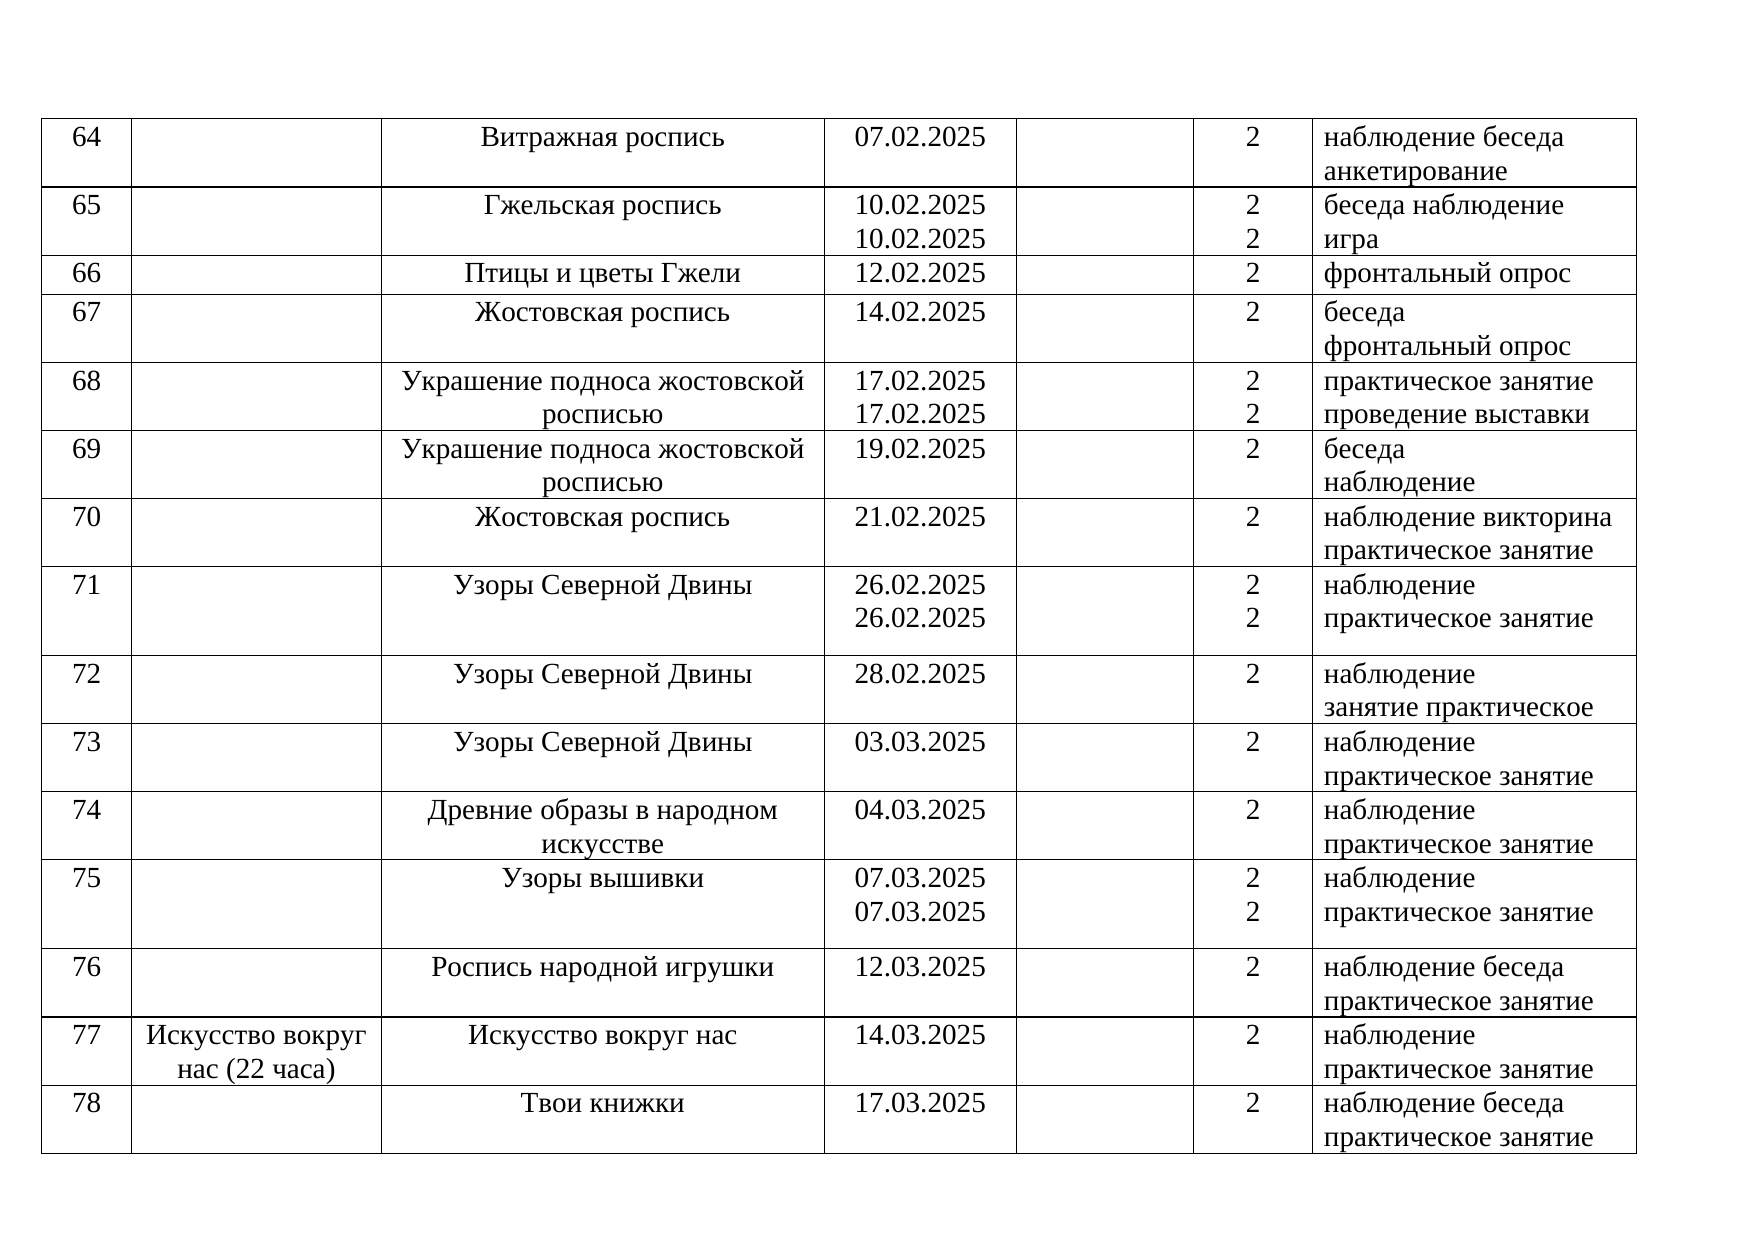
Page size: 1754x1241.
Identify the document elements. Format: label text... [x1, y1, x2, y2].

table_cell [132, 499, 381, 566]
table_cell 65 [42, 188, 131, 254]
table_cell [132, 119, 381, 186]
table_cell [132, 256, 381, 293]
table_cell 2 [1194, 499, 1312, 566]
table_cell 75 [42, 860, 131, 948]
table_cell 2 [1194, 295, 1312, 362]
table_cell [1017, 1018, 1193, 1084]
table_cell наблюдение практическое занятие [1313, 567, 1636, 655]
table_cell Роспись народной игрушки [382, 949, 824, 1016]
table_cell 72 [42, 656, 131, 723]
table_cell практическое занятие проведение выставки [1313, 363, 1636, 430]
table_cell Древние образы в народном искусстве [382, 792, 824, 859]
table_cell 21.02.2025 [825, 499, 1016, 566]
table_cell наблюдение беседа практическое занятие [1313, 949, 1636, 1016]
table_cell [1017, 256, 1193, 293]
table_cell [132, 656, 381, 723]
table_cell [132, 949, 381, 1016]
table_cell наблюдение практическое занятие [1313, 1018, 1636, 1084]
table_cell 74 [42, 792, 131, 859]
table_cell 04.03.2025 [825, 792, 1016, 859]
table_cell Украшение подноса жостовской росписью [382, 363, 824, 430]
table_cell беседа наблюдение игра [1313, 188, 1636, 254]
table_cell Жостовская роспись [382, 295, 824, 362]
table_cell наблюдение беседа практическое занятие [1313, 1086, 1636, 1153]
table_cell [132, 724, 381, 791]
table_cell 26.02.2025 26.02.2025 [825, 567, 1016, 655]
table_cell 2 2 [1194, 567, 1312, 655]
table_cell Узоры вышивки [382, 860, 824, 948]
table_cell [1017, 119, 1193, 186]
table_cell Твои книжки [382, 1086, 824, 1153]
table_cell 78 [42, 1086, 131, 1153]
table_cell [132, 295, 381, 362]
table_cell Узоры Северной Двины [382, 656, 824, 723]
table_cell 2 [1194, 256, 1312, 293]
table_cell 64 [42, 119, 131, 186]
table_cell 07.03.2025 07.03.2025 [825, 860, 1016, 948]
table_cell наблюдение беседа анкетирование [1313, 119, 1636, 186]
table_cell 2 [1194, 1018, 1312, 1084]
table_cell 03.03.2025 [825, 724, 1016, 791]
table_cell [1017, 656, 1193, 723]
table_cell [132, 363, 381, 430]
table_cell беседа фронтальный опрос [1313, 295, 1636, 362]
table_cell 70 [42, 499, 131, 566]
table_cell [1017, 499, 1193, 566]
table_cell Витражная роспись [382, 119, 824, 186]
table_cell 14.02.2025 [825, 295, 1016, 362]
table_cell 73 [42, 724, 131, 791]
table_cell 2 2 [1194, 188, 1312, 254]
table_cell 2 [1194, 119, 1312, 186]
table_cell Узоры Северной Двины [382, 724, 824, 791]
table_cell [132, 188, 381, 254]
table_cell [1017, 860, 1193, 948]
table_cell 2 2 [1194, 363, 1312, 430]
table_cell 14.03.2025 [825, 1018, 1016, 1084]
table_cell 2 [1194, 792, 1312, 859]
table_cell 07.02.2025 [825, 119, 1016, 186]
table_cell [1017, 295, 1193, 362]
table_cell 76 [42, 949, 131, 1016]
table_cell наблюдение викторина практическое занятие [1313, 499, 1636, 566]
table_cell Искусство вокруг нас (22 часа) [132, 1018, 381, 1084]
table_cell [1017, 567, 1193, 655]
table_cell Гжельская роспись [382, 188, 824, 254]
table_cell беседа наблюдение [1313, 431, 1636, 498]
table_cell [132, 431, 381, 498]
table_cell 67 [42, 295, 131, 362]
table_cell 19.02.2025 [825, 431, 1016, 498]
table_cell 77 [42, 1018, 131, 1084]
table_cell наблюдение практическое занятие [1313, 724, 1636, 791]
table_cell 10.02.2025 10.02.2025 [825, 188, 1016, 254]
table_cell наблюдение практическое занятие [1313, 792, 1636, 859]
table_cell 2 [1194, 431, 1312, 498]
table_cell 12.03.2025 [825, 949, 1016, 1016]
table_cell [132, 567, 381, 655]
table_cell [1017, 188, 1193, 254]
table_cell фронтальный опрос [1313, 256, 1636, 293]
table_cell Украшение подноса жостовской росписью [382, 431, 824, 498]
table_cell 17.03.2025 [825, 1086, 1016, 1153]
table_cell 71 [42, 567, 131, 655]
table_cell 66 [42, 256, 131, 293]
table_cell Жостовская роспись [382, 499, 824, 566]
table_cell 17.02.2025 17.02.2025 [825, 363, 1016, 430]
table_cell [1017, 949, 1193, 1016]
table_cell наблюдение занятие практическое [1313, 656, 1636, 723]
table_cell Птицы и цветы Гжели [382, 256, 824, 293]
table_cell [132, 1086, 381, 1153]
table_cell 68 [42, 363, 131, 430]
table_cell [1017, 1086, 1193, 1153]
table_cell [1017, 431, 1193, 498]
table_cell 2 [1194, 1086, 1312, 1153]
table_cell Узоры Северной Двины [382, 567, 824, 655]
table_cell Искусство вокруг нас [382, 1018, 824, 1084]
table_cell [1017, 724, 1193, 791]
table_cell 2 [1194, 724, 1312, 791]
table_cell 12.02.2025 [825, 256, 1016, 293]
table_cell 69 [42, 431, 131, 498]
table_cell [1017, 363, 1193, 430]
table_cell 2 [1194, 656, 1312, 723]
table_cell [132, 860, 381, 948]
table_cell [132, 792, 381, 859]
table_cell 28.02.2025 [825, 656, 1016, 723]
table_cell наблюдение практическое занятие [1313, 860, 1636, 948]
table_cell 2 2 [1194, 860, 1312, 948]
table_cell [1017, 792, 1193, 859]
table_cell 2 [1194, 949, 1312, 1016]
